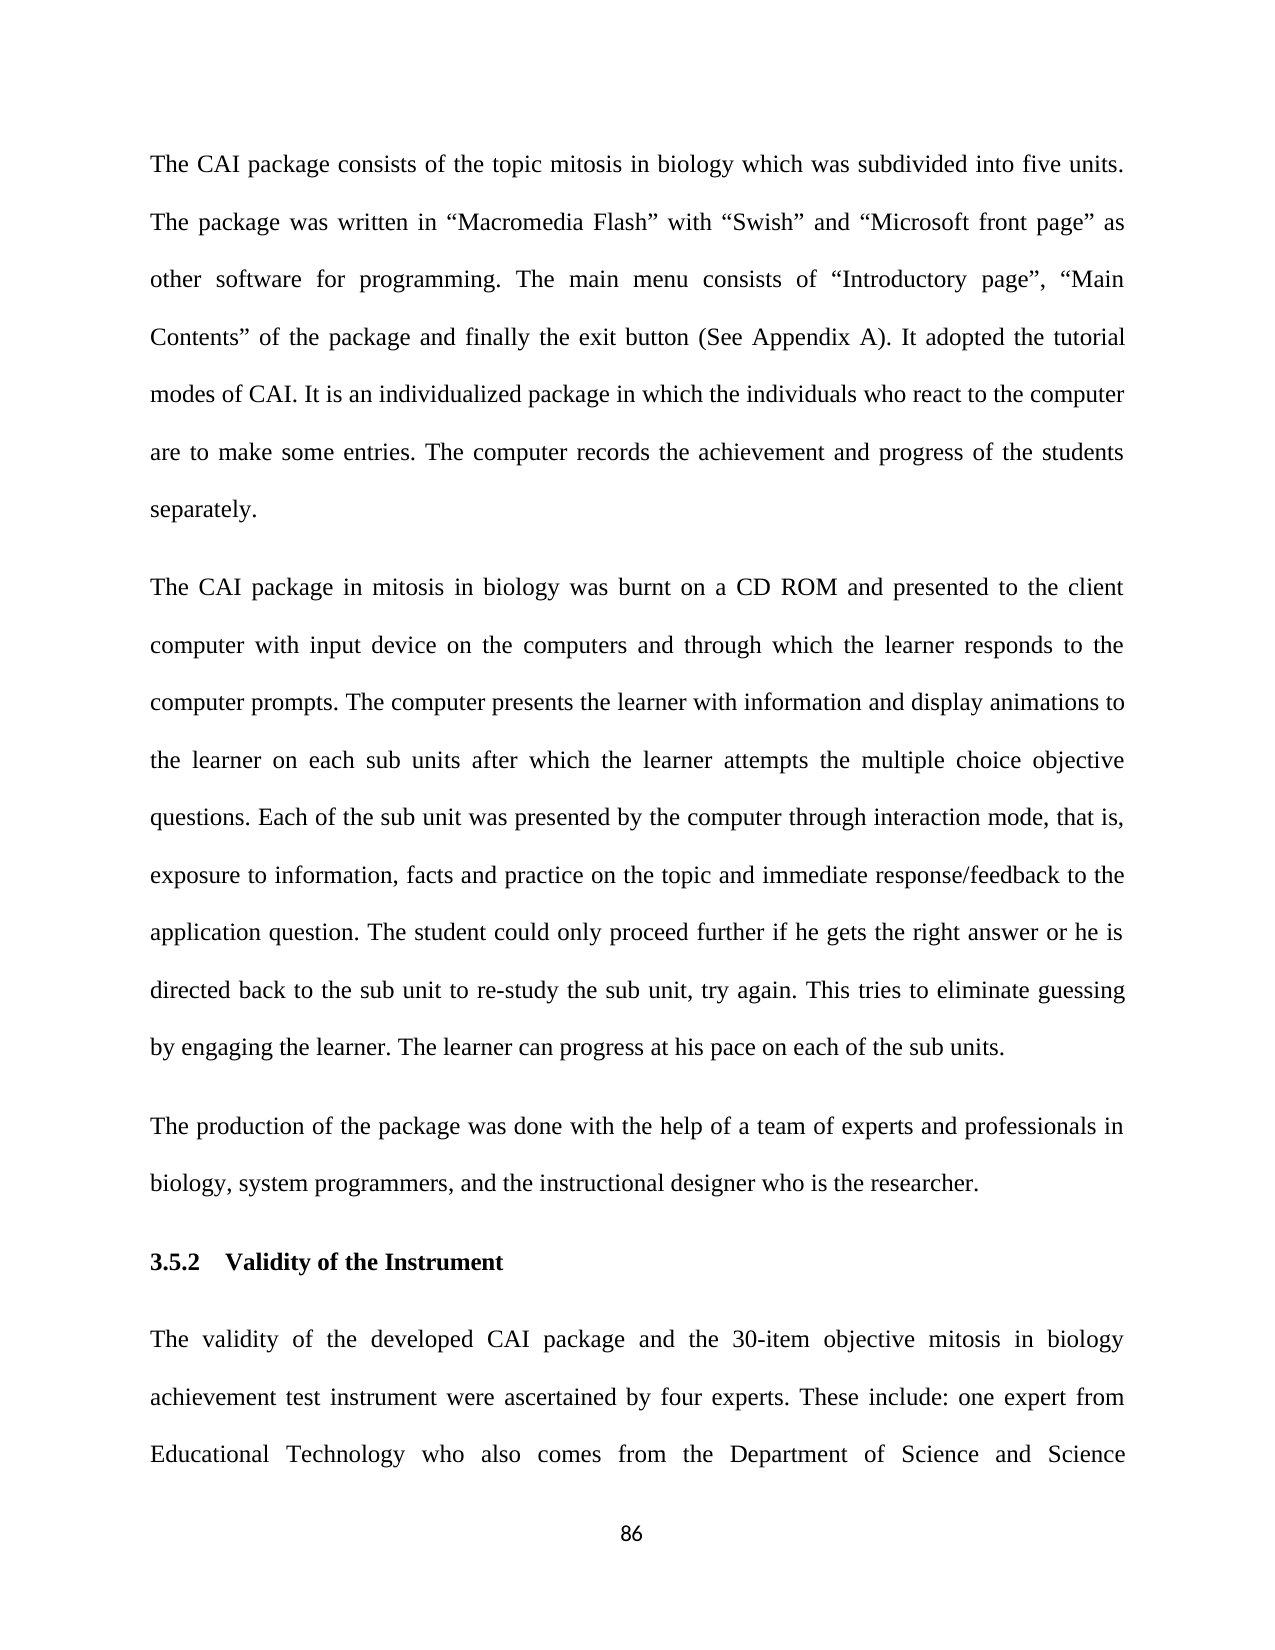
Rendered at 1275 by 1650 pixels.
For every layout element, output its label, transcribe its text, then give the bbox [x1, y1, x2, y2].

subtitle Validity of the Instrument [150, 1247, 1214, 1276]
text The CAI package in mitosis in biology was burnt on a CD ROM and presented to the client computer with input device on the computers and through which the learner responds to the computer prompts. The computer presents the learner with information and display animations to the learner on each sub units after which the learner attempts the multiple choice objective questions. Each of the sub unit was presented by the computer through interaction mode, that is, exposure to information, facts and practice on the topic and immediate response/feedback to the application question. The student could only proceed further if he gets the right answer or he is directed back to the sub unit to re-study the sub unit, try again. This tries to eliminate guessing by engaging the learner. The learner can progress at his pace on each of the sub units. [150, 572, 1126, 1061]
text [150, 1324, 1126, 1468]
text The CAI package consists of the topic mitosis in biology which was subdivided into five units. The package was written in “Macromedia Flash” with “Swish” and “Microsoft front page” as other software for programming. The main menu consists of “Introductory page”, “Main Contents” of the package and finally the exit button (See Appendix A). It adopted the tutorial modes of CAI. It is an individualized package in which the individuals who react to the computer are to make some entries. The computer records the achievement and progress of the students separately. [150, 149, 1125, 523]
text The production of the package was done with the help of a team of experts and professionals in biology, system programmers, and the instructional designer who is the researcher. [150, 1111, 1124, 1197]
